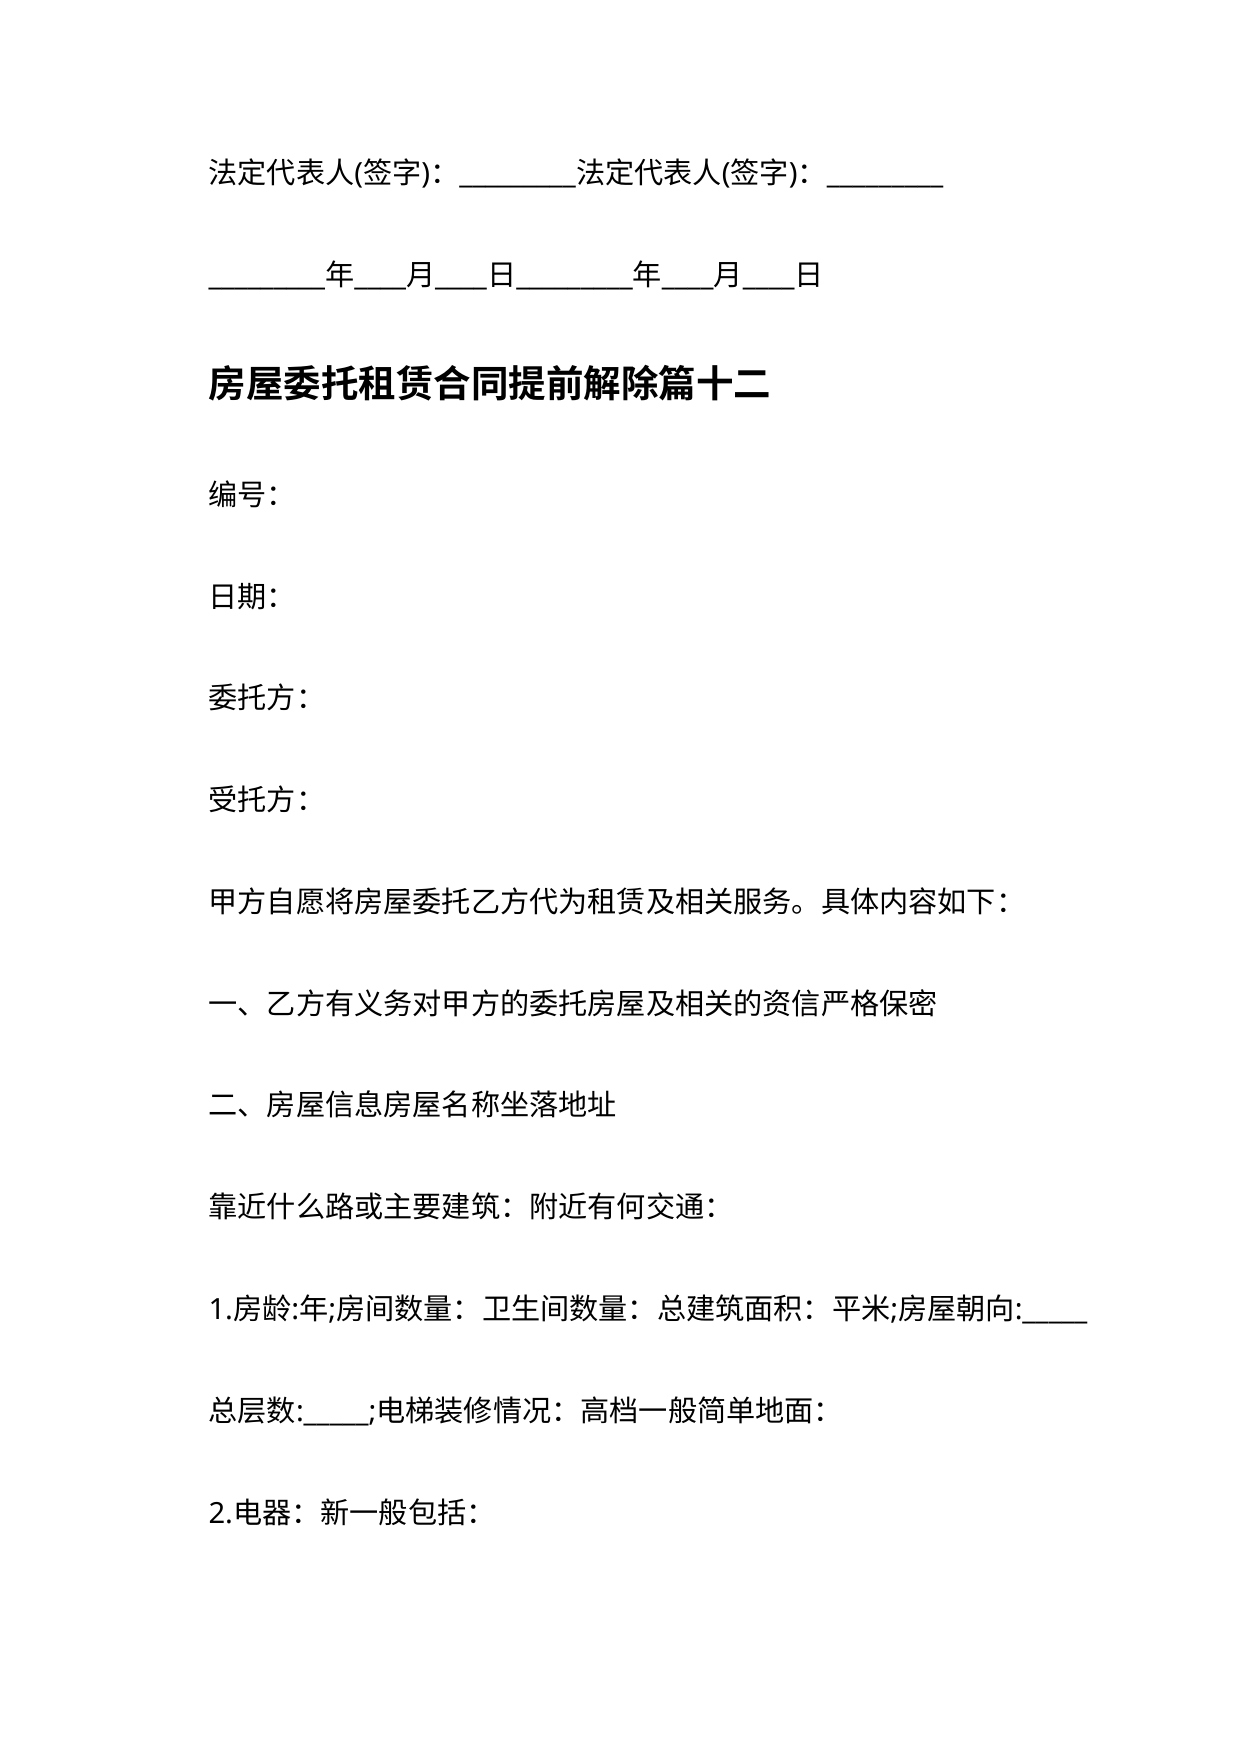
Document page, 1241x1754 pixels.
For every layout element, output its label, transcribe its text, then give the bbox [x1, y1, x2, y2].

text 二、房屋信息房屋名称坐落地址 [150, 1082, 1090, 1124]
text 日期： [150, 573, 1090, 615]
text 总层数:_____;电梯装修情况：高档一般简单地面： [150, 1387, 1090, 1430]
text 2.电器：新一般包括： [150, 1489, 1090, 1532]
text 受托方： [150, 777, 1090, 819]
text _________年____月____日_________年____月____日 [150, 252, 1090, 294]
text 靠近什么路或主要建筑：附近有何交通： [150, 1184, 1090, 1226]
text 甲方自愿将房屋委托乙方代为租赁及相关服务。具体内容如下： [150, 878, 1090, 921]
text 法定代表人(签字)：_________法定代表人(签字)：_________ [150, 150, 1090, 192]
text 委托方： [150, 675, 1090, 717]
text 房屋委托租赁合同提前解除篇十二 [150, 354, 1090, 408]
text 1.房龄:年;房间数量：卫生间数量：总建筑面积：平米;房屋朝向:_____ [150, 1286, 1090, 1328]
text 编号： [150, 471, 1090, 514]
text 一、乙方有义务对甲方的委托房屋及相关的资信严格保密 [150, 980, 1090, 1022]
